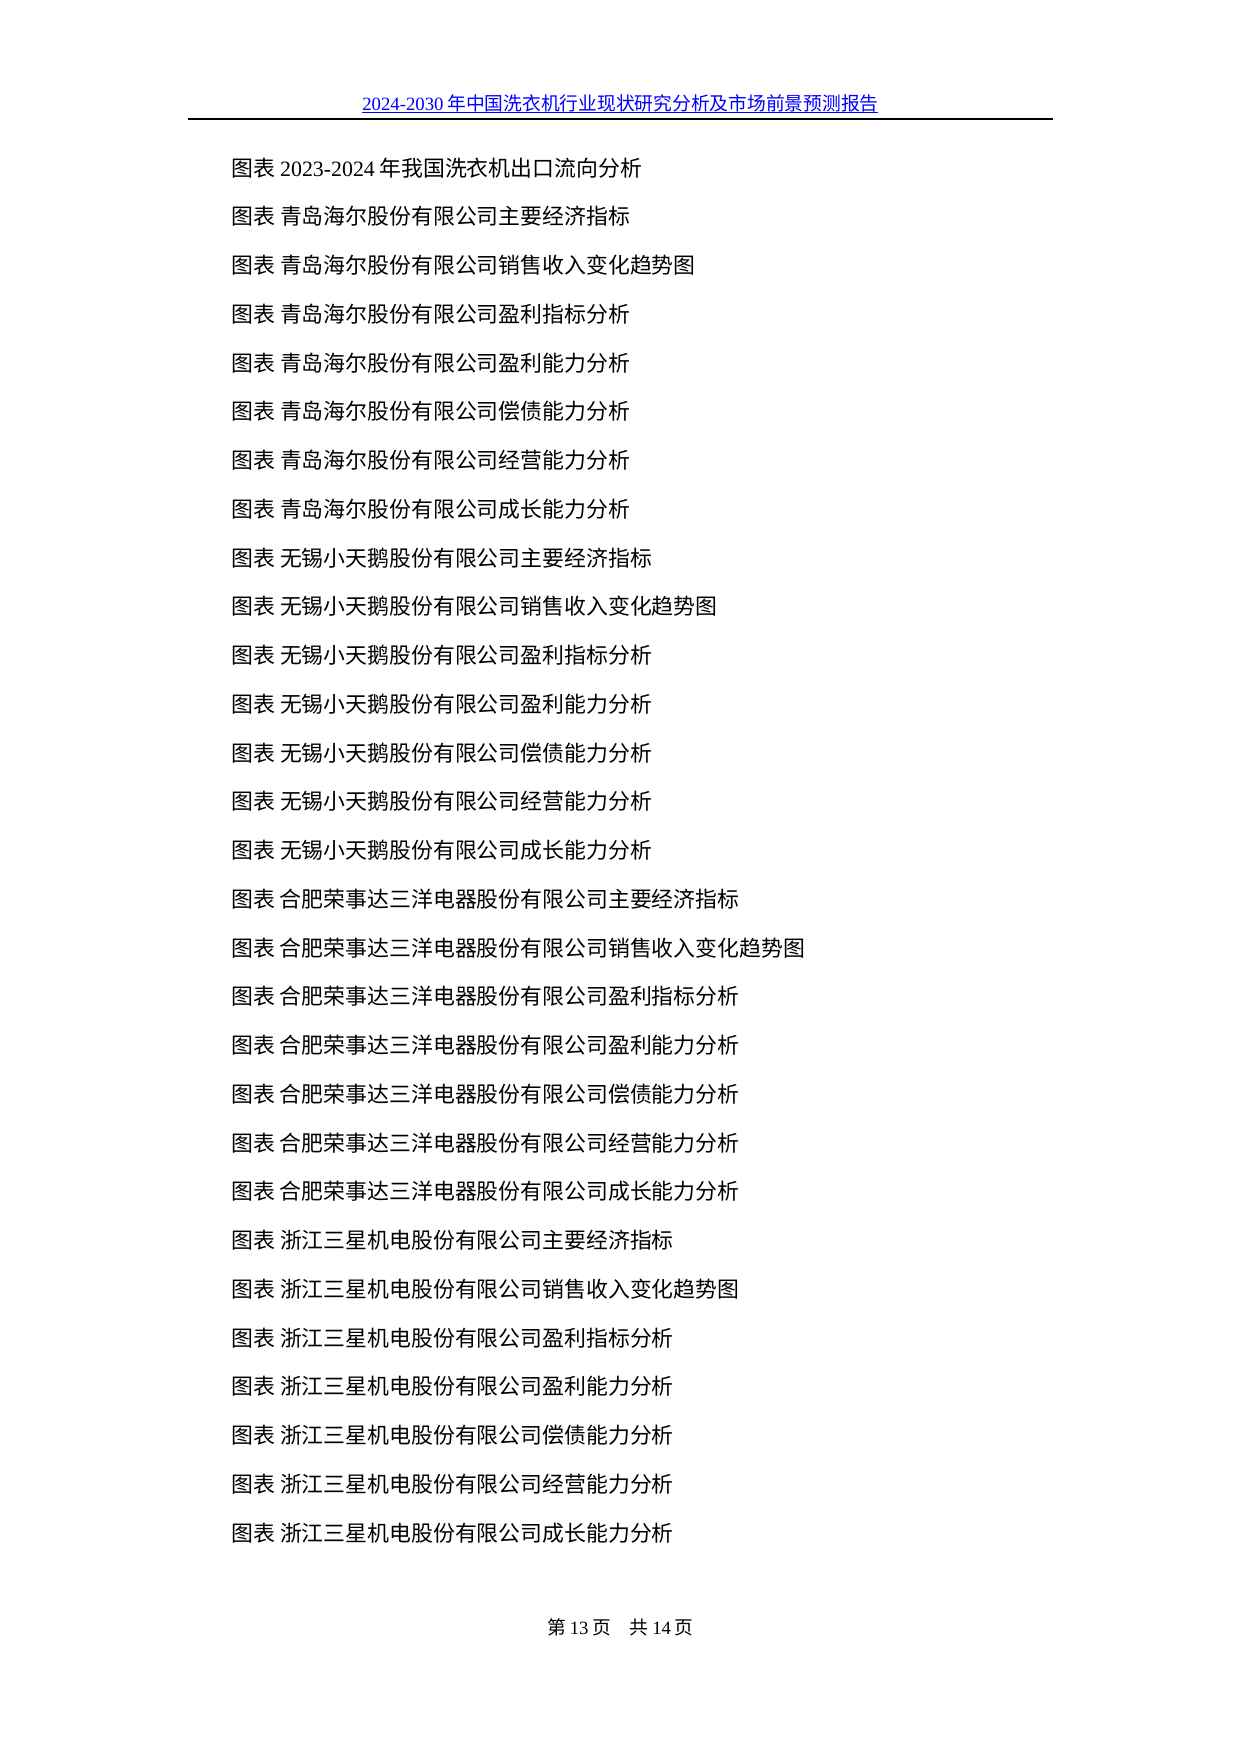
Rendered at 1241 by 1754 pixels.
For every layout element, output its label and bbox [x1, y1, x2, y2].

text [187, 150, 1053, 1548]
